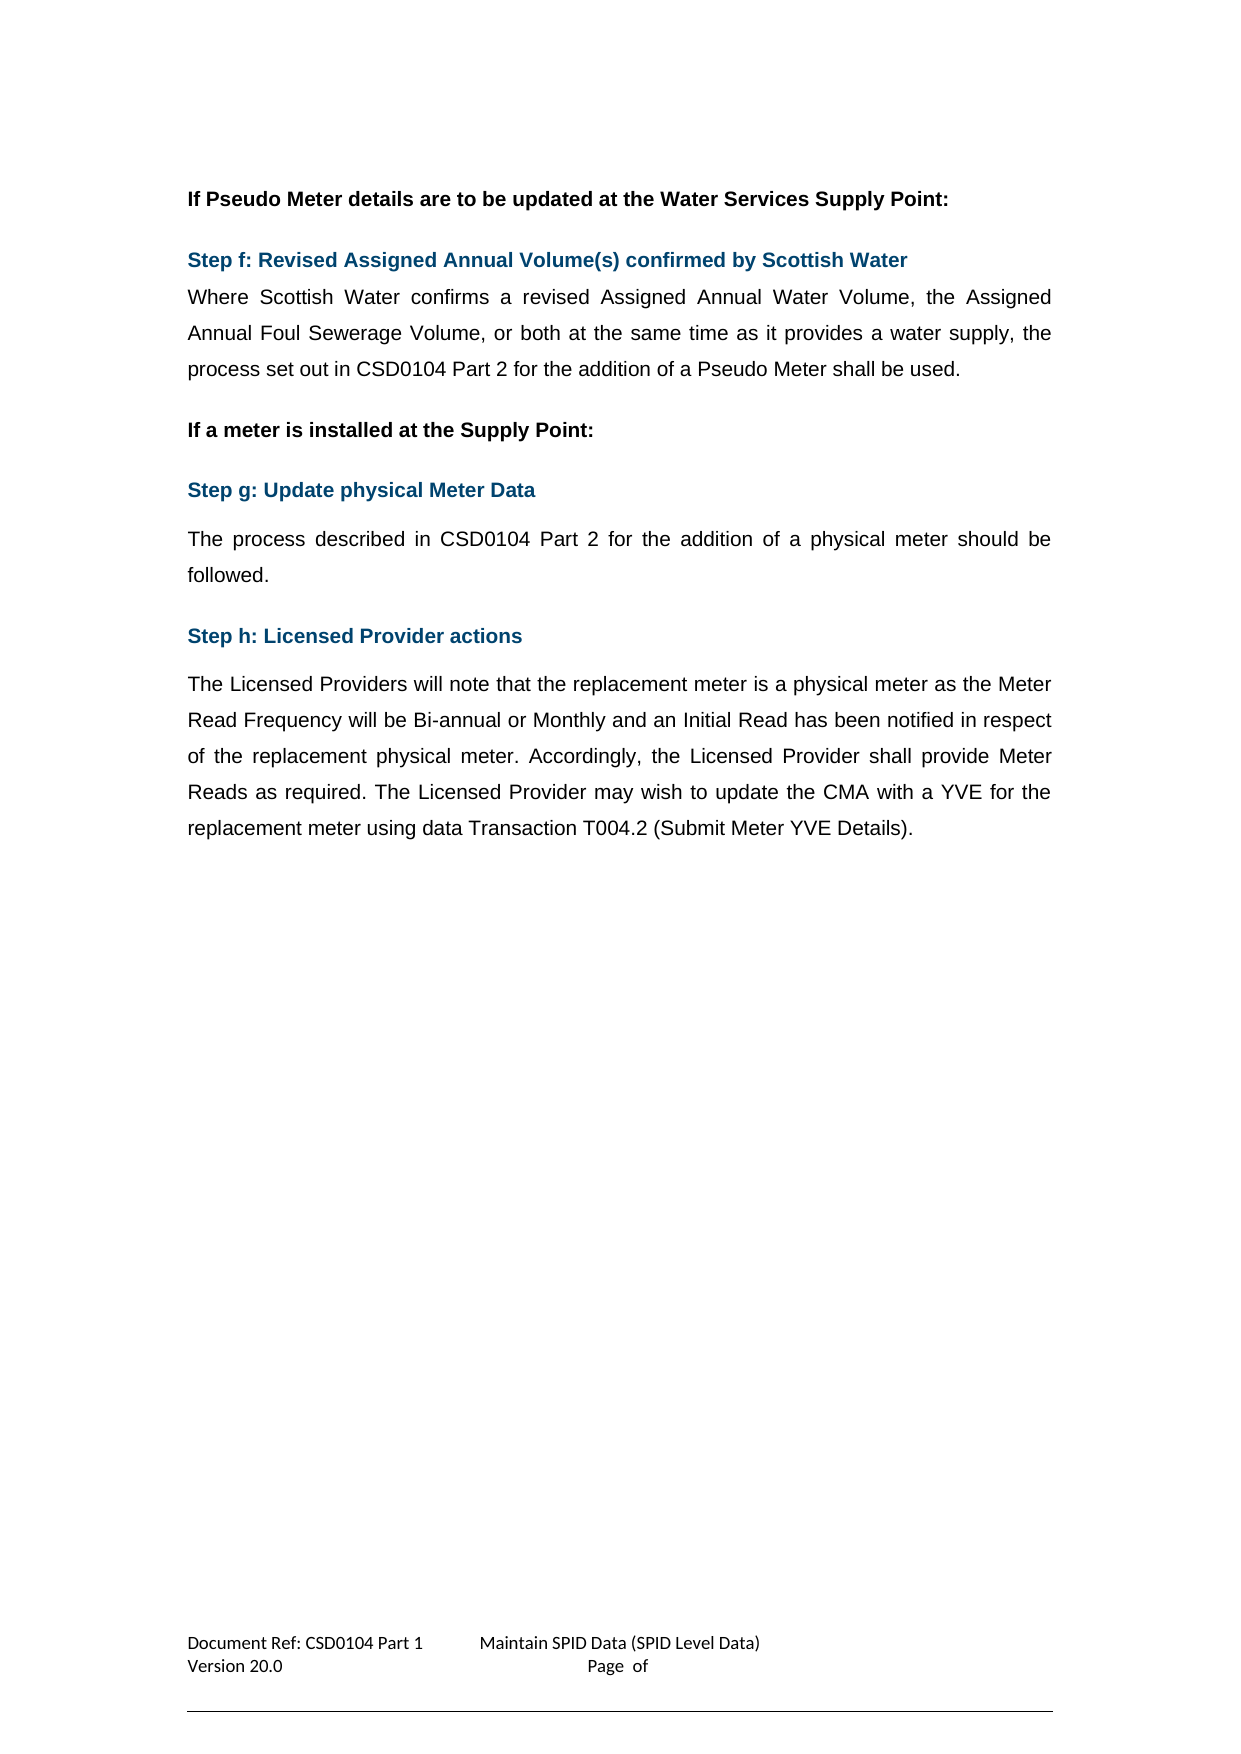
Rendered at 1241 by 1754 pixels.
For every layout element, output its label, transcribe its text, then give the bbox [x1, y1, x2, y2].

text If a meter is installed at the Supply Point: [187, 417, 1053, 441]
text Step h: Licensed Provider actions [187, 624, 1053, 648]
text The Licensed Providers will note that the replacement meter is a physical meter as the Meter Read Frequency will be Bi-annual or Monthly and an Initial Read has been notified in respect of the replacement physical meter. Accordingly, the Licensed Provider shall provide Meter Reads as required. The Licensed Provider may wish to update the with a YVE for the replacement meter using data Transaction T004.2 (Submit Meter YVE Details). [187, 672, 1053, 840]
text The process described in CSD0104 Part 2 for the addition of a physical meter should be followed. [187, 527, 1053, 587]
text Step g: Update physical Meter Data [187, 478, 1053, 502]
text Step f: Revised Assigned Annual Volume(s) confirmed by Scottish Water [187, 248, 1053, 272]
text If Pseudo Meter details are to be updated at the Water Services Supply Point: [187, 187, 1053, 211]
text Where Scottish Water confirms a revised Assigned Annual Water Volume, the Assigned Annual Foul Sewerage Volume, or both at the same time as it provides a water supply, the process set out in CSD0104 Part 2 for the addition of a Pseudo Meter shall be used. [187, 284, 1053, 380]
